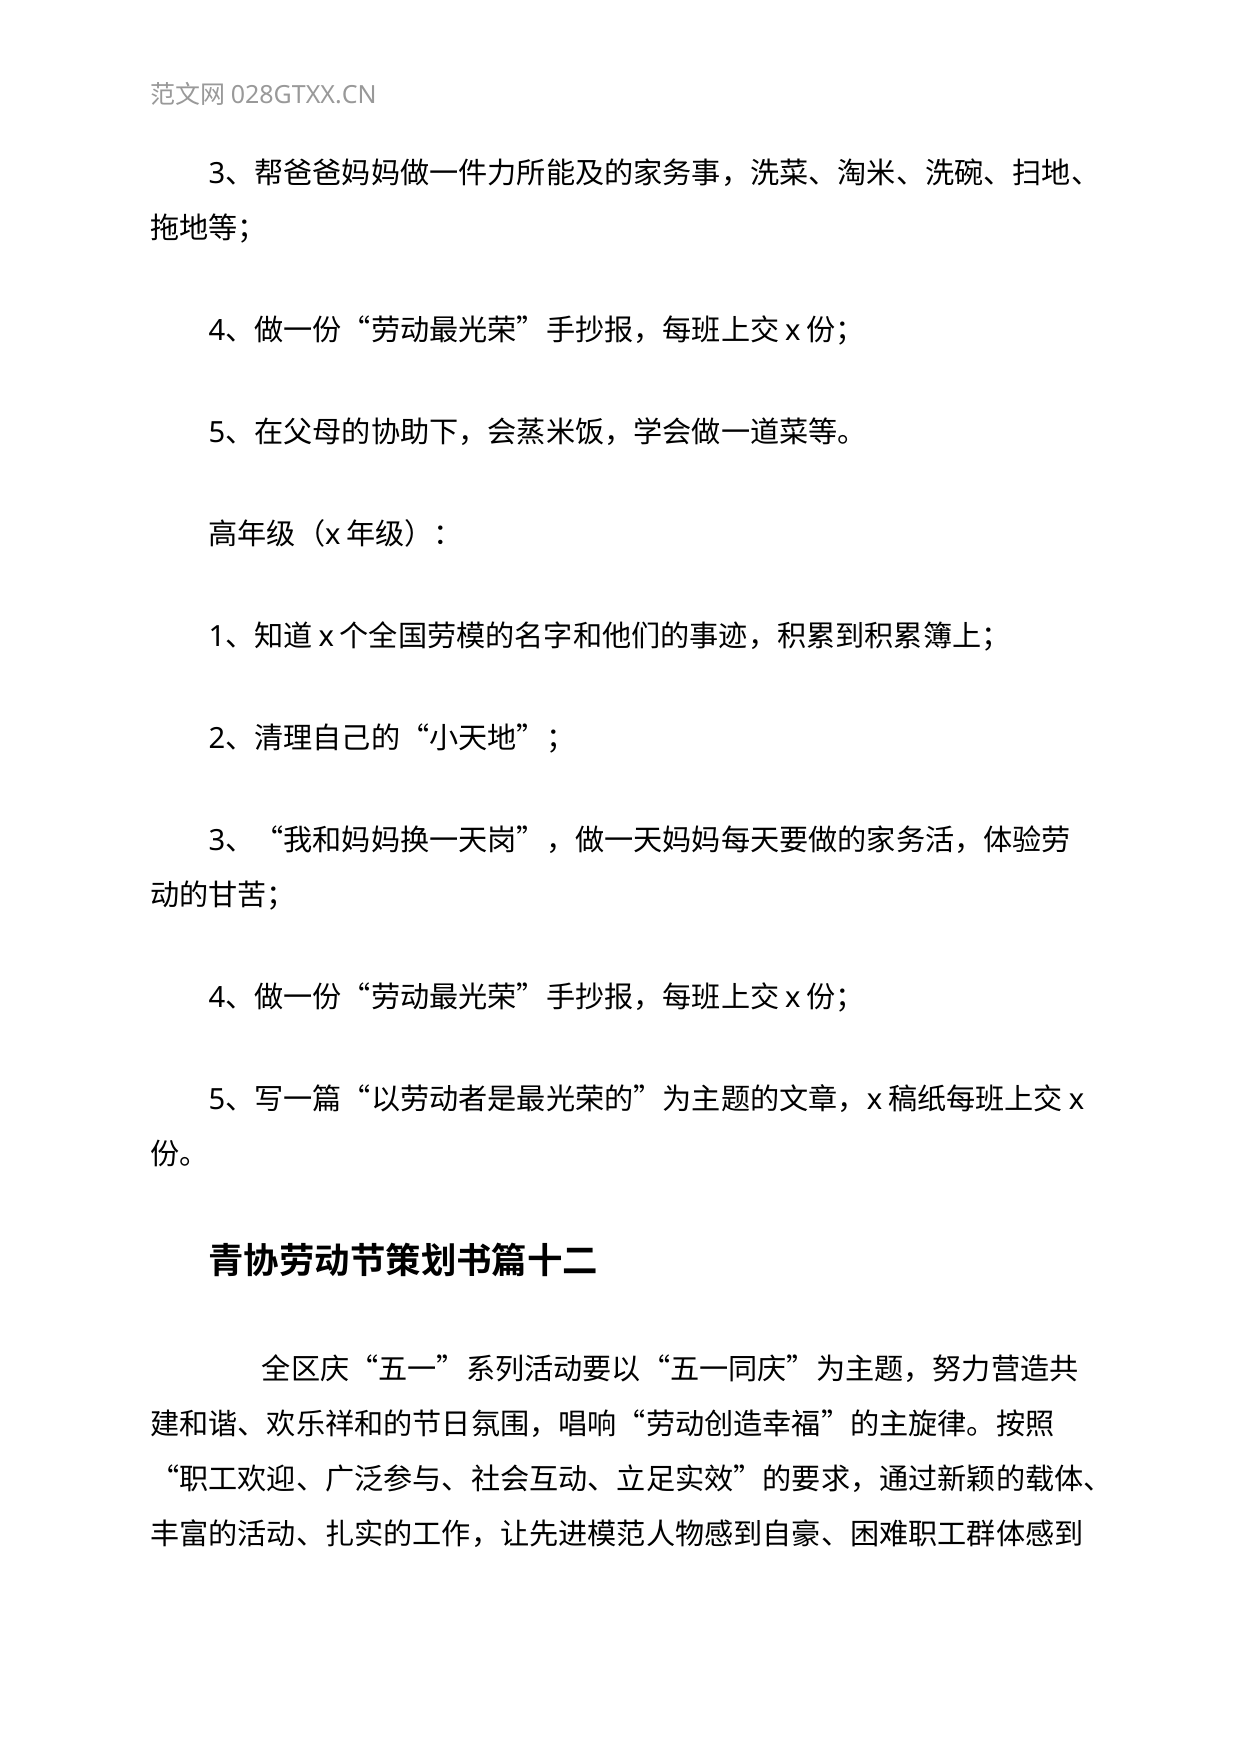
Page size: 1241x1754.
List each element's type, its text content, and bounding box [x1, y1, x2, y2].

text 高年级（x年级）： [150, 511, 1090, 553]
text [150, 1346, 1090, 1553]
text 3、“我和妈妈换一天岗”，做一天妈妈每天要做的家务活，体验劳动的甘苦； [150, 817, 1090, 914]
text 5、在父母的协助下，会蒸米饭，学会做一道菜等。 [150, 409, 1090, 451]
text 1、知道x个全国劳模的名字和他们的事迹，积累到积累簿上； [150, 613, 1090, 655]
text 5、写一篇“以劳动者是最光荣的”为主题的文章，x稿纸每班上交x份。 [150, 1075, 1090, 1173]
text 2、清理自己的“小天地”； [150, 715, 1090, 757]
text 3、帮爸爸妈妈做一件力所能及的家务事，洗菜、淘米、洗碗、扫地、拖地等； [150, 150, 1090, 247]
text 4、做一份“劳动最光荣”手抄报，每班上交x份； [150, 973, 1090, 1016]
text 青协劳动节策划书篇十二 [150, 1232, 1090, 1283]
text 4、做一份“劳动最光荣”手抄报，每班上交x份； [150, 307, 1090, 349]
